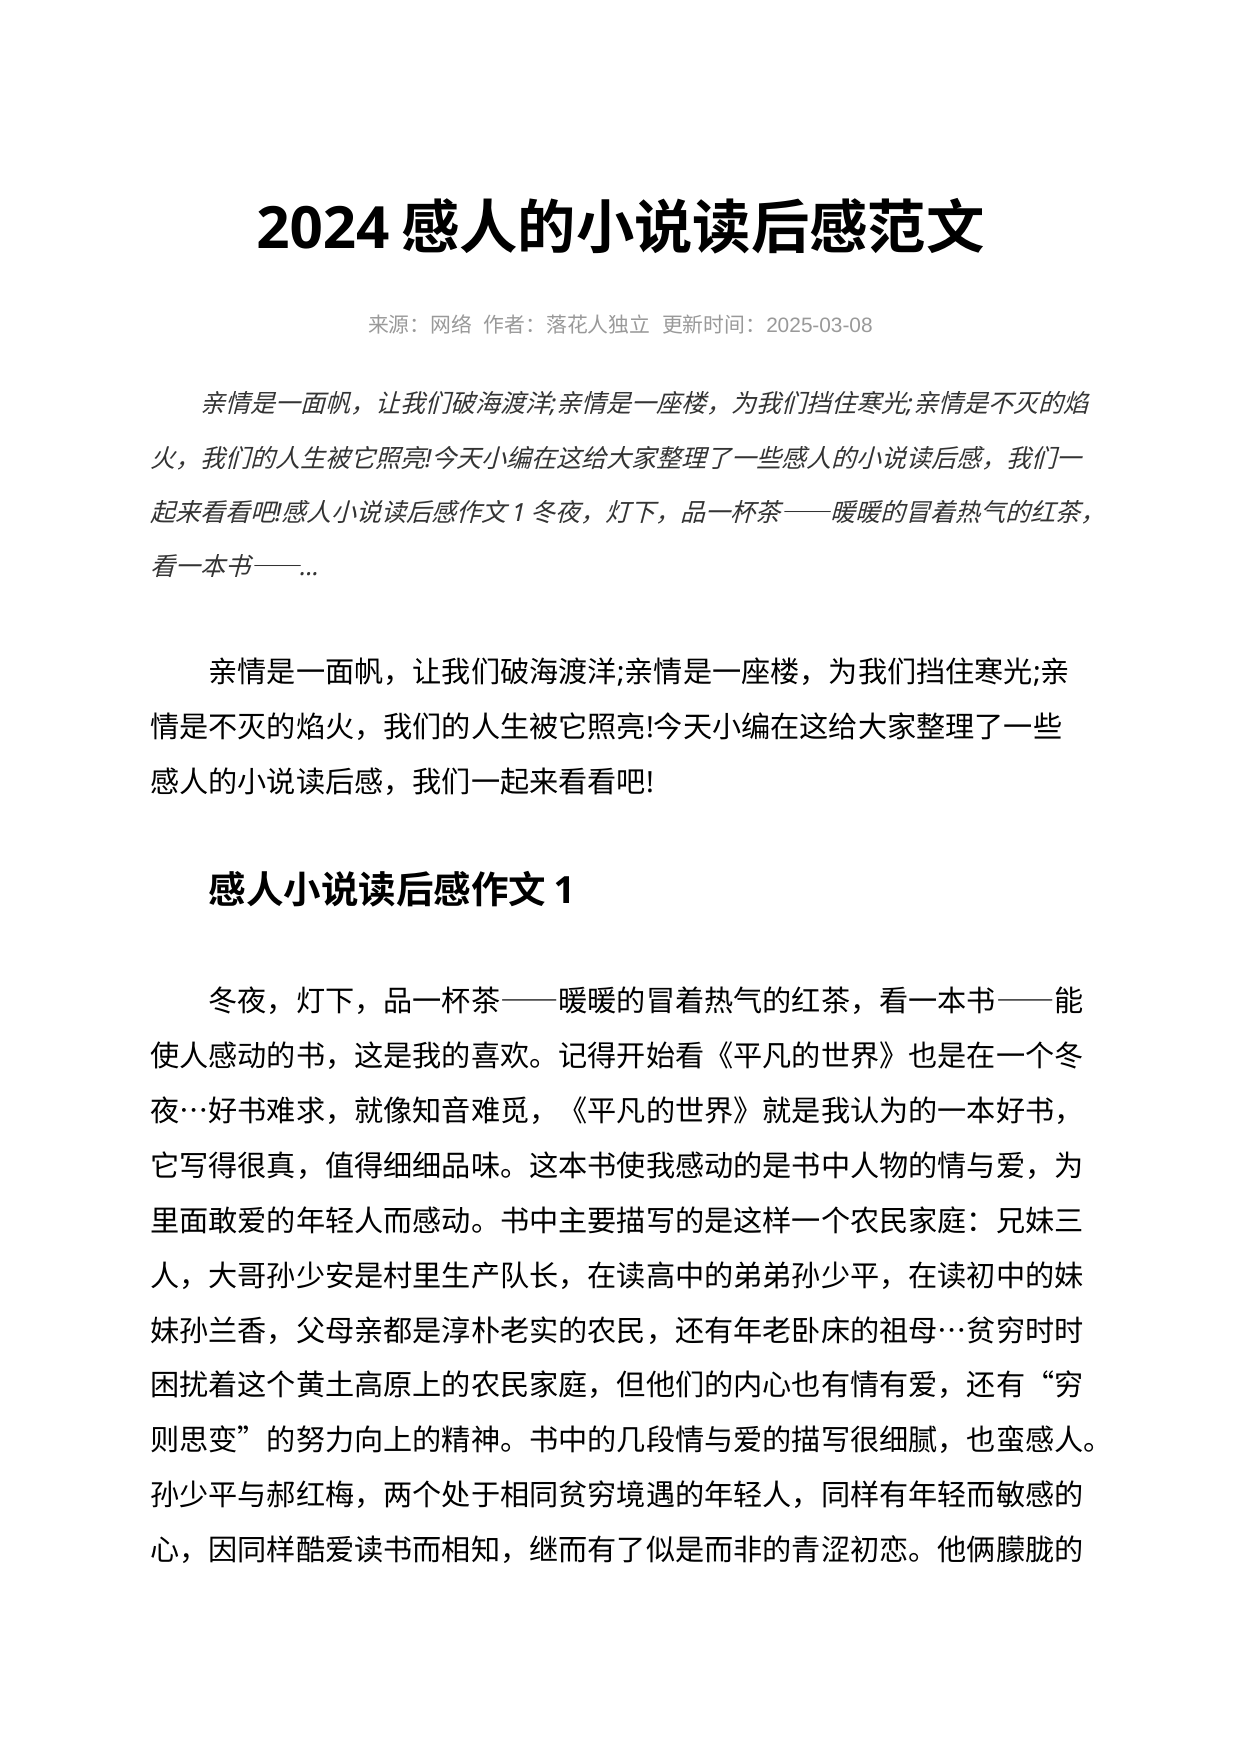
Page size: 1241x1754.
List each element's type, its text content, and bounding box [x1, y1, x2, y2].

text 亲情是一面帆，让我们破海渡洋;亲情是一座楼，为我们挡住寒光;亲情是不灭的焰火，我们的人生被它照亮!今天小编在这给大家整理了一些感人的小说读后感，我们一起来看看吧!感人小说读后感作文1冬夜，灯下，品一杯茶——暖暖的冒着热气的红茶，看一本书——... [150, 384, 1090, 583]
subtitle 2024感人的小说读后感范文 [150, 181, 1090, 266]
text 感人小说读后感作文1 [150, 860, 1090, 914]
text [150, 978, 1090, 1569]
text 亲情是一面帆，让我们破海渡洋;亲情是一座楼，为我们挡住寒光;亲情是不灭的焰火，我们的人生被它照亮!今天小编在这给大家整理了一些感人的小说读后感，我们一起来看看吧! [150, 648, 1090, 801]
text 来源：网络 作者：落花人独立 更新时间：2025-03-08 [150, 313, 1090, 337]
